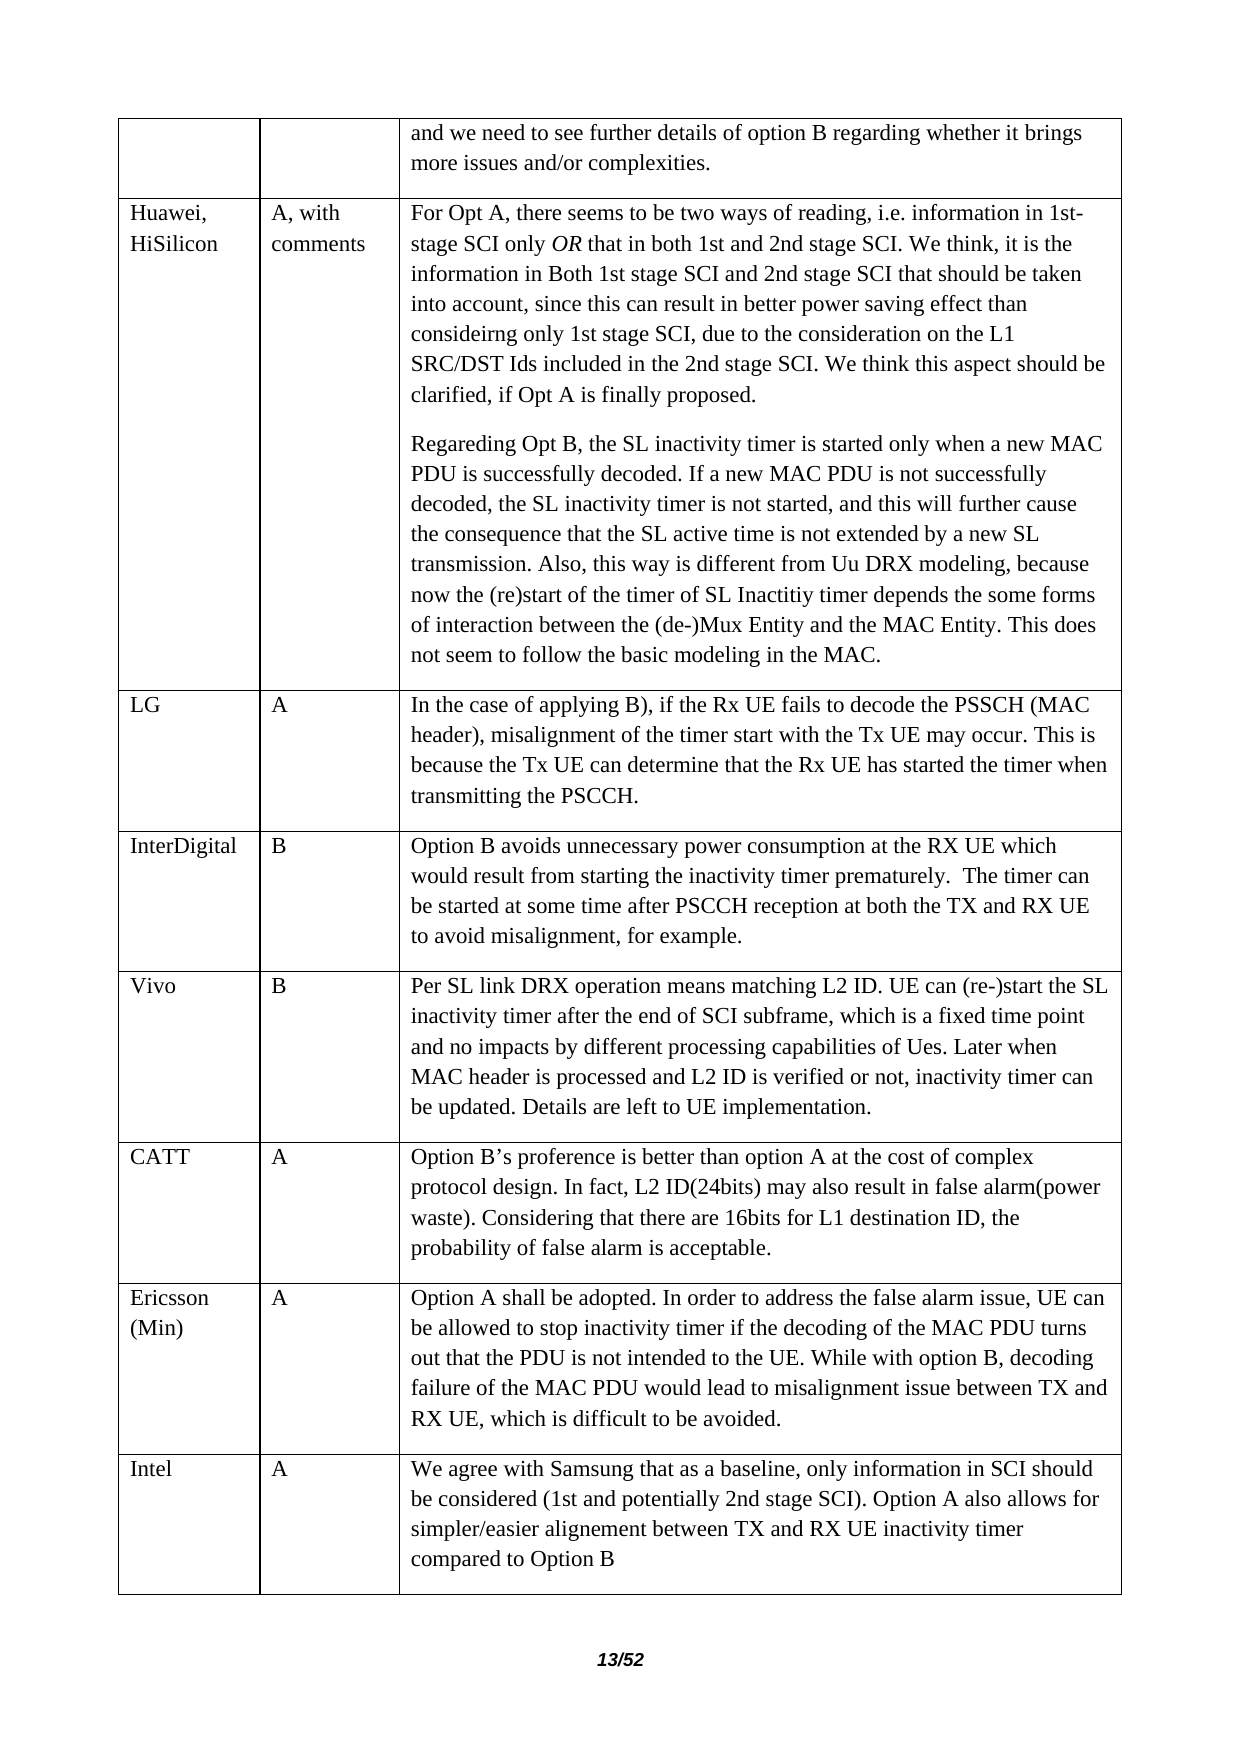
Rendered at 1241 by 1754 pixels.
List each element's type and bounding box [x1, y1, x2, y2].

table_cell [400, 199, 1121, 690]
table_cell [119, 1143, 259, 1283]
table_cell [400, 1455, 1121, 1594]
table_cell [261, 199, 399, 690]
table_cell [400, 972, 1121, 1142]
table_cell [261, 1455, 399, 1594]
table_cell [119, 832, 259, 971]
table_cell [119, 972, 259, 1142]
table_cell [119, 691, 259, 831]
table_cell [400, 691, 1121, 831]
table_cell [119, 1455, 259, 1594]
table_cell [400, 832, 1121, 971]
table_cell [400, 1284, 1121, 1453]
table_cell [119, 119, 259, 198]
table_cell [261, 1284, 399, 1453]
table_cell [261, 832, 399, 971]
table_cell [261, 691, 399, 831]
table_cell [261, 972, 399, 1142]
table_cell [400, 1143, 1121, 1283]
table_cell [261, 1143, 399, 1283]
table_cell [261, 119, 399, 198]
table_cell [119, 199, 259, 690]
table_cell [400, 119, 1121, 198]
table_cell [119, 1284, 259, 1453]
